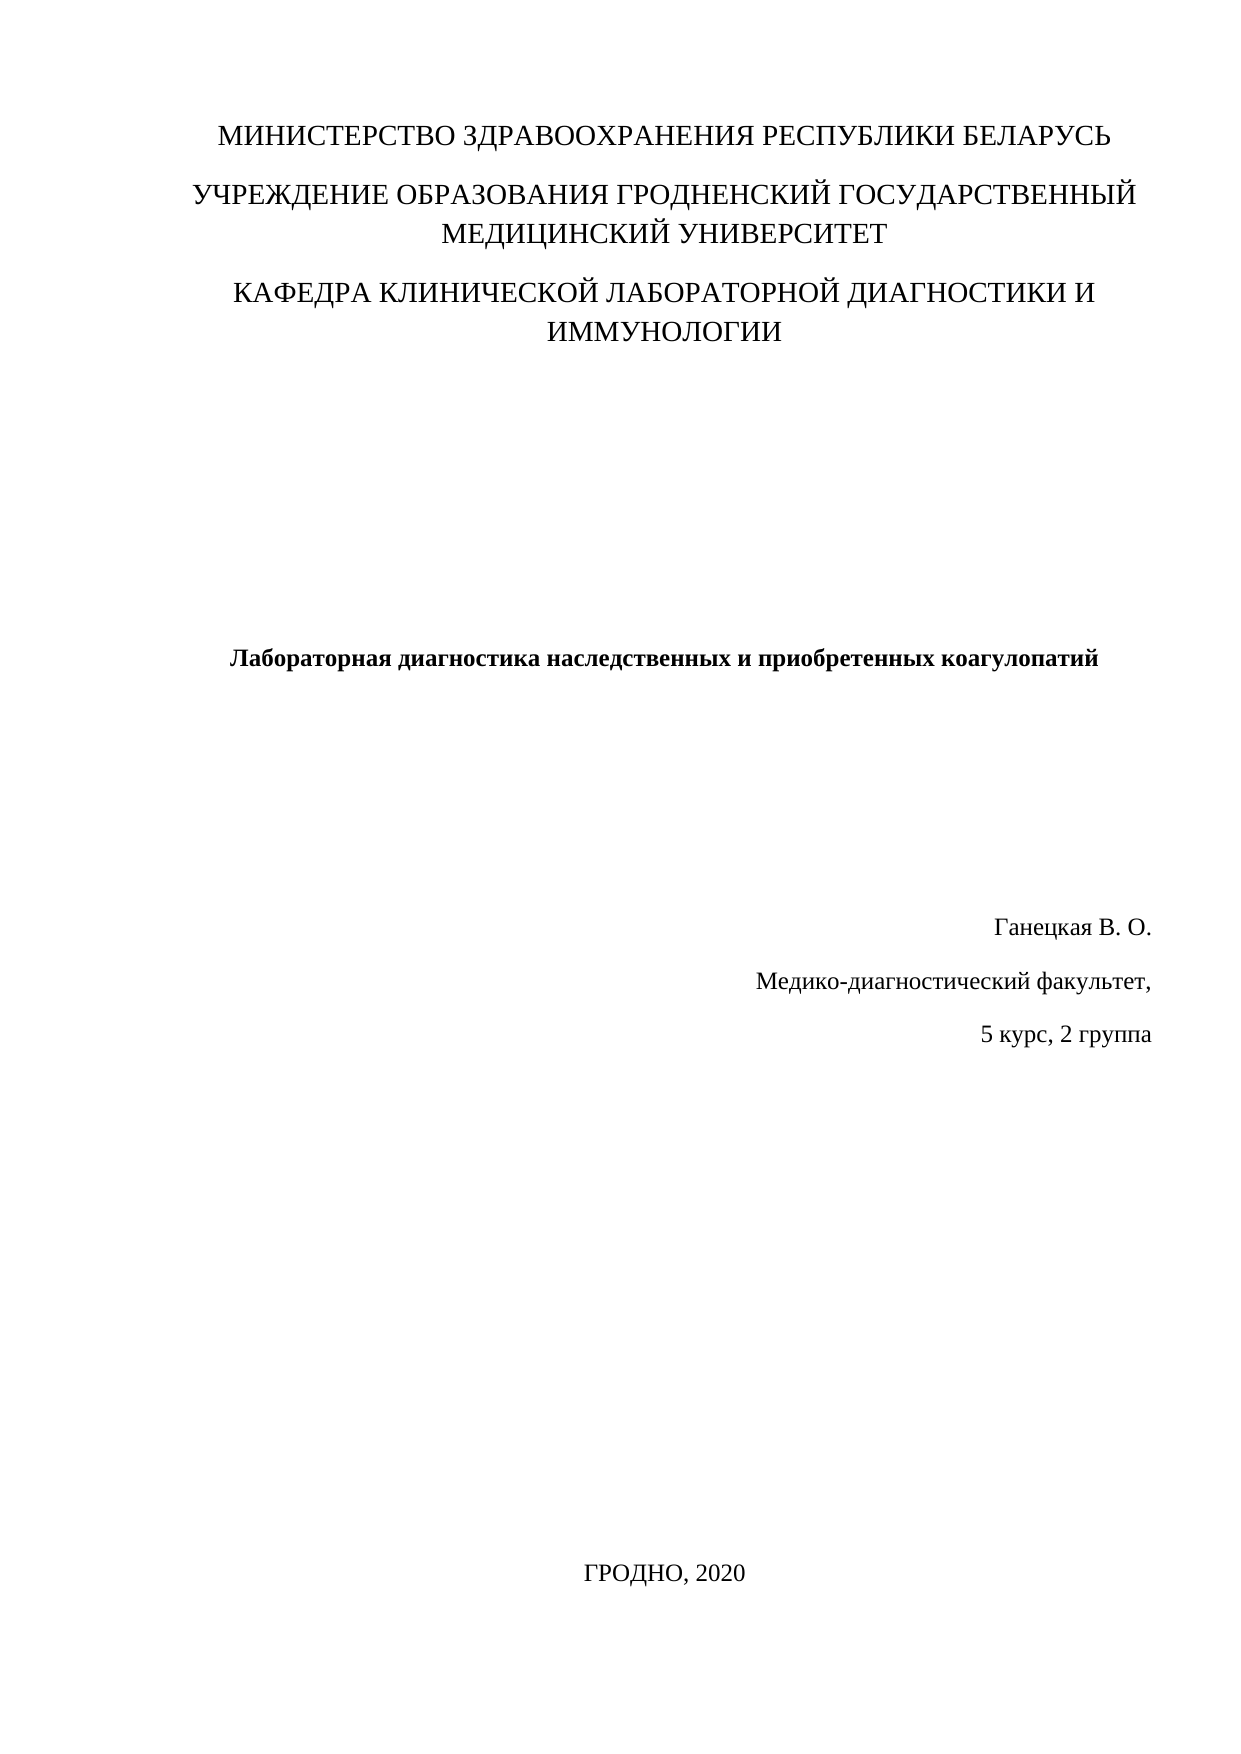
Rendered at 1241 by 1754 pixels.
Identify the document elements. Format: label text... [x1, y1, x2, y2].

text Лабораторная диагностика наследственных и приобретенных коагулопатий [177, 643, 1152, 671]
text КАФЕДРА КЛИНИЧЕСКОЙ ЛАБОРАТОРНОЙ ДИАГНОСТИКИ И ИММУНОЛОГИИ [177, 275, 1152, 347]
text УЧРЕЖДЕНИЕ ОБРАЗОВАНИЯ ГРОДНЕНСКИЙ ГОСУДАРСТВЕННЫЙ МЕДИЦИНСКИЙ УНИВЕРСИТЕТ [177, 177, 1152, 249]
text Ганецкая В. О. [177, 912, 1152, 941]
text Медико-диагностический факультет, [177, 966, 1152, 994]
text МИНИСТЕРСТВО ЗДРАВООХРАНЕНИЯ РЕСПУБЛИКИ БЕЛАРУСЬ [177, 118, 1152, 152]
text ГРОДНО, 2020 [177, 1558, 1152, 1587]
text 5 курс, 2 группа [177, 1019, 1152, 1048]
